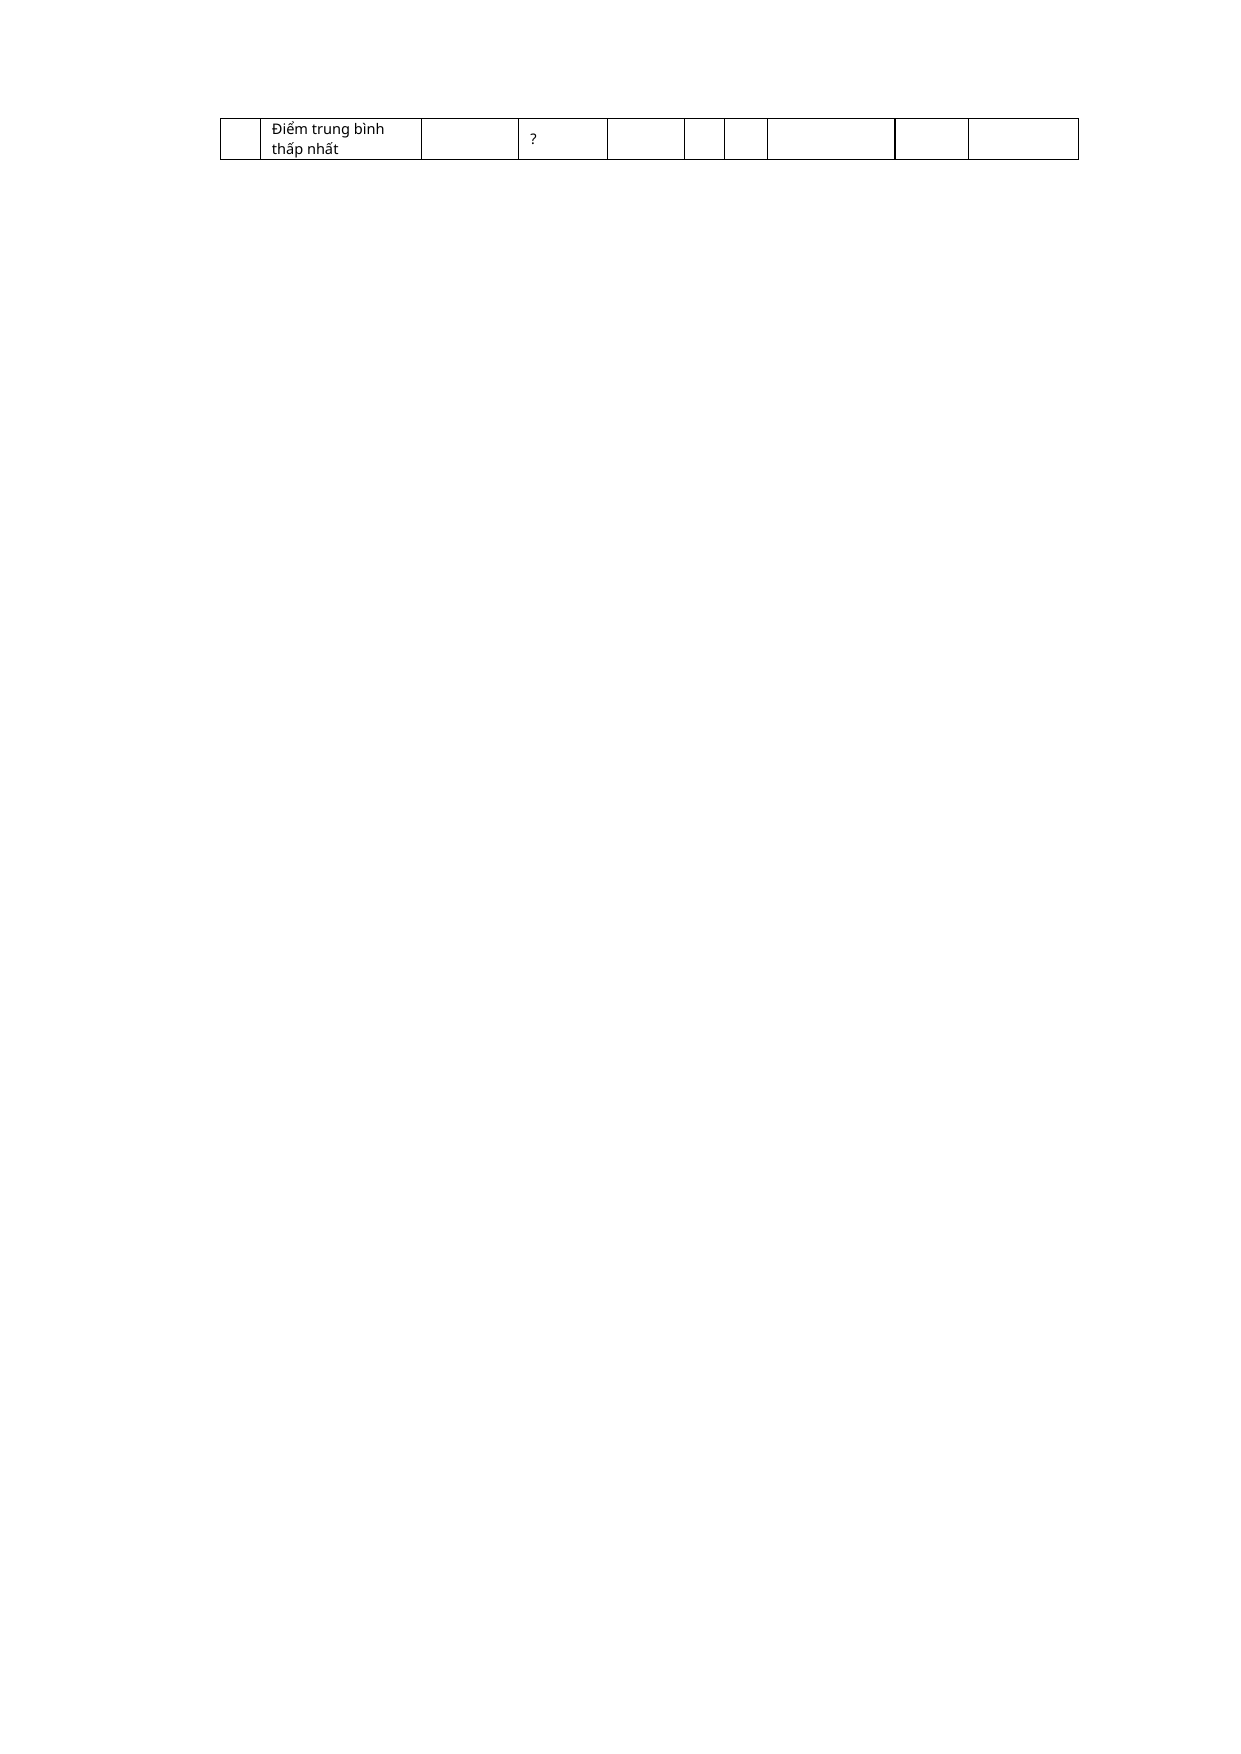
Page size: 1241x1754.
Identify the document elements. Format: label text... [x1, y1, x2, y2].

table_cell [422, 119, 518, 159]
table_cell [725, 119, 767, 159]
table_cell Điểm trung bình thấp nhất [261, 119, 421, 159]
table_cell [768, 119, 894, 159]
table_cell [221, 119, 260, 159]
table_cell [685, 119, 724, 159]
table_cell [896, 119, 968, 159]
table_cell [608, 119, 684, 159]
table_cell ? [519, 119, 607, 159]
table_cell [969, 119, 1078, 159]
